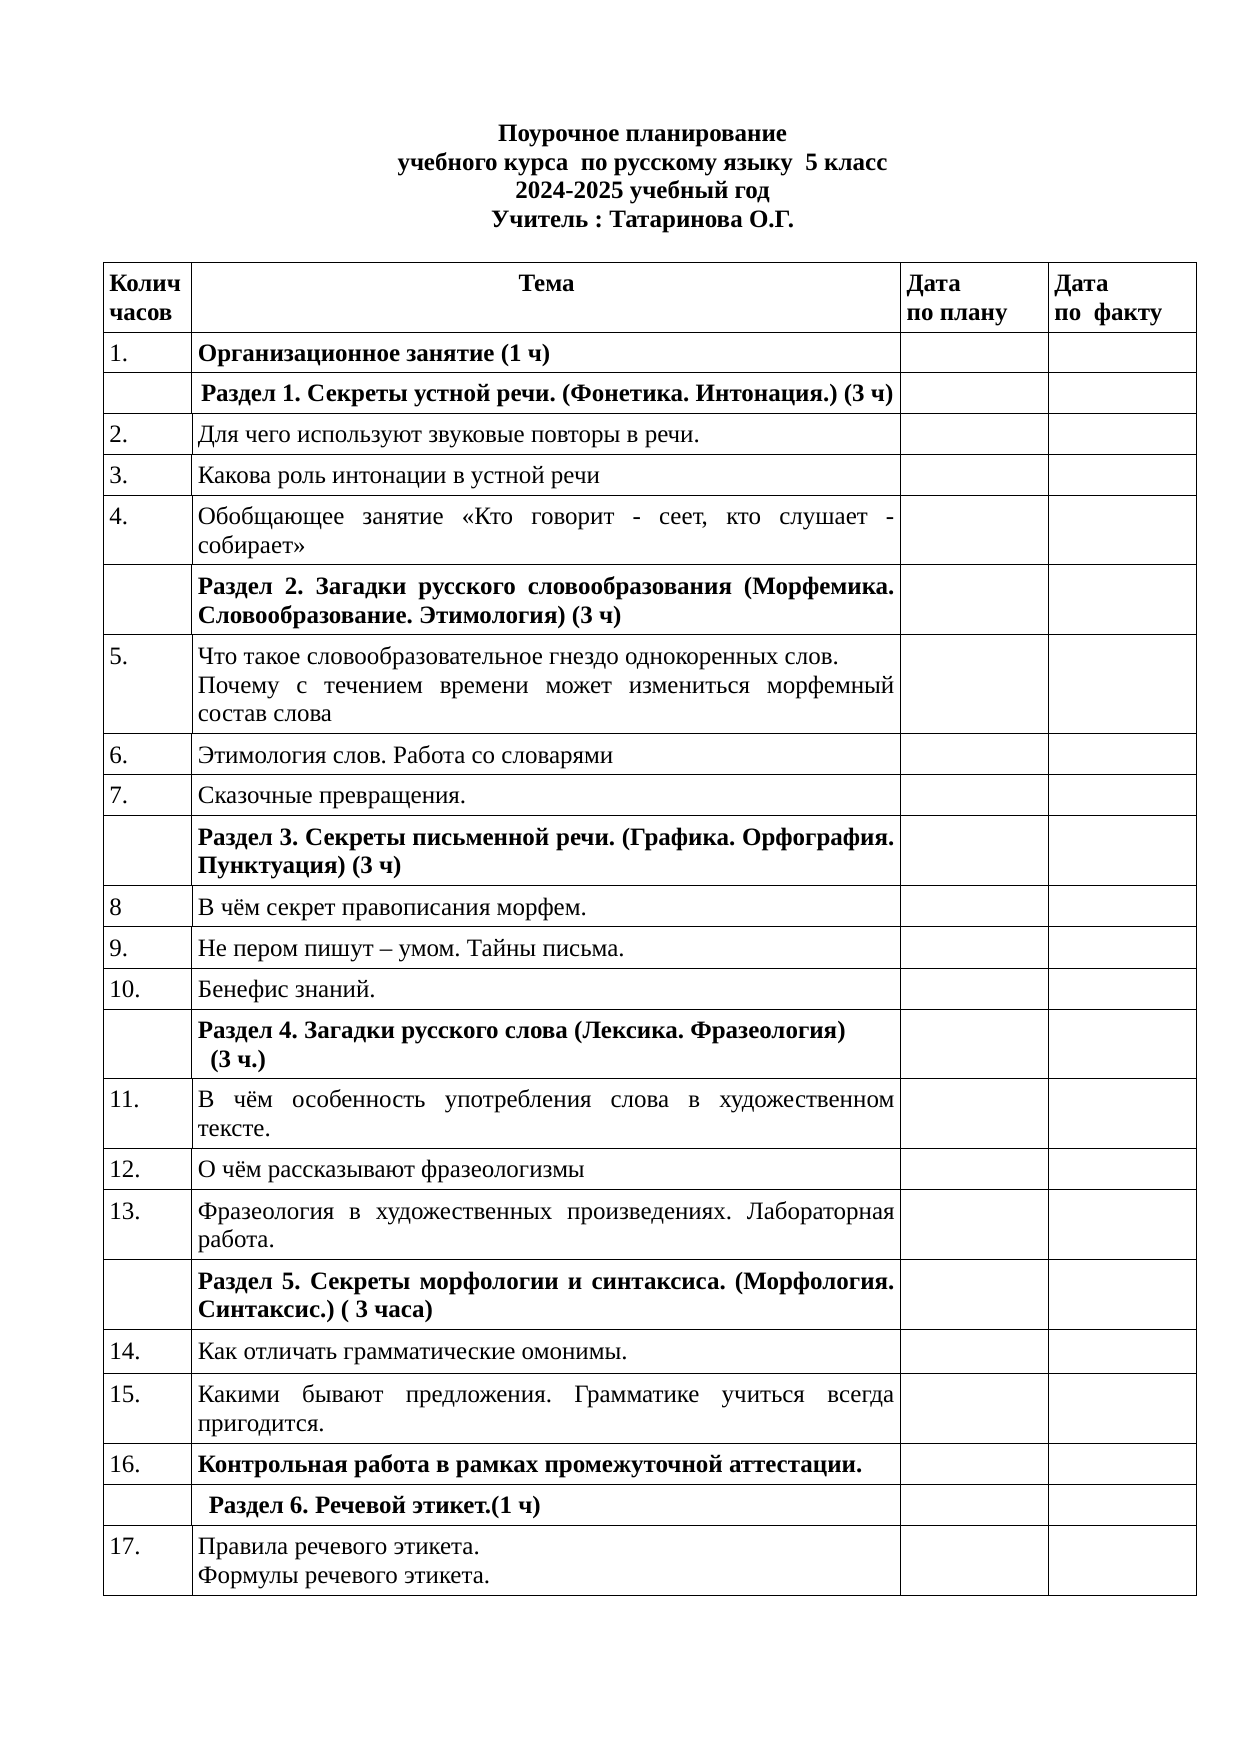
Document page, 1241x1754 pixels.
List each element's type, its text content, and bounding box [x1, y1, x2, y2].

table_cell 10. [104, 969, 191, 1009]
table_cell Как отличать грамматические омонимы. [192, 1330, 900, 1373]
table_cell [1049, 1330, 1196, 1373]
table_cell В чём секрет правописания морфем. [193, 886, 900, 926]
table_header Дата по плану [901, 263, 1048, 331]
table_cell [1049, 886, 1196, 926]
table_cell [1049, 1079, 1196, 1148]
table_cell Раздел 1. Секреты устной речи. (Фонетика. Интонация.) (3 ч) [192, 373, 900, 413]
table_cell [901, 1079, 1048, 1148]
table_cell [901, 565, 1048, 634]
table_cell [1049, 373, 1196, 413]
table_cell [104, 373, 191, 413]
table_cell [1049, 565, 1196, 634]
table_cell Контрольная работа в рамках промежуточной аттестации. [192, 1444, 900, 1483]
table_cell Этимология слов. Работа со словарями [192, 734, 900, 774]
table_cell Раздел 3. Секреты письменной речи. (Графика. Орфография. Пунктуация) (3 ч) [192, 816, 900, 885]
table_cell 4. [104, 496, 192, 564]
table_cell Фразеология в художественных произведениях. Лабораторная работа. [192, 1190, 900, 1259]
table_cell [901, 969, 1048, 1009]
table_cell Не пером пишут – умом. Тайны письма. [192, 927, 900, 967]
table_cell [901, 333, 1048, 372]
text учебного курса по русскому языку 5 класс [133, 147, 1152, 176]
text Поурочное планирование [133, 118, 1152, 147]
table_cell [901, 886, 1048, 926]
table_cell Обобщающее занятие «Кто говорит - сеет, кто слушает - собирает» [193, 496, 900, 564]
table_cell [1049, 1444, 1196, 1483]
table_cell 7. [104, 775, 191, 815]
table_cell Раздел 4. Загадки русского слова (Лексика. Фразеология) (3 ч.) [192, 1010, 900, 1078]
table_cell Раздел 6. Речевой этикет.(1 ч) [192, 1485, 900, 1525]
table_cell [1049, 1485, 1196, 1525]
table_cell [1049, 734, 1196, 774]
table_header Дата по факту [1049, 263, 1196, 331]
table_cell [901, 816, 1048, 885]
table_header Колич часов [104, 263, 191, 331]
text Учитель : Татаринова О.Г. [133, 204, 1152, 233]
table_cell 8 [104, 886, 192, 926]
table_cell [1049, 1260, 1196, 1329]
table_cell [1049, 414, 1196, 454]
table_cell 14. [104, 1330, 191, 1373]
table_cell [104, 1260, 191, 1329]
table_cell 13. [104, 1190, 191, 1259]
table_cell [1049, 927, 1196, 967]
table_cell Для чего используют звуковые повторы в речи. [193, 414, 900, 454]
table_cell [901, 455, 1048, 495]
table_cell [901, 414, 1048, 454]
table_cell [901, 1149, 1048, 1189]
table_cell [901, 635, 1048, 733]
table_cell 9. [104, 927, 191, 967]
table_cell [901, 775, 1048, 815]
table_cell [901, 734, 1048, 774]
table_cell [1049, 1374, 1196, 1443]
table_cell 2. [104, 414, 192, 454]
table_cell 1. [104, 333, 191, 372]
table_cell [901, 373, 1048, 413]
table_header Тема [192, 263, 900, 331]
table_cell [1049, 775, 1196, 815]
table_cell [1049, 969, 1196, 1009]
table_cell Что такое словообразовательное гнездо однокоренных слов. Почему с течением времени может измениться морфемный состав слова [193, 635, 900, 733]
table_cell [901, 496, 1048, 564]
table_cell Раздел 2. Загадки русского словообразования (Морфемика. Словообразование. Этимология) (3 ч) [192, 565, 900, 634]
table_cell 16. [104, 1444, 191, 1483]
table_cell [901, 1374, 1048, 1443]
table_cell 17. [104, 1526, 192, 1595]
table_cell [1049, 496, 1196, 564]
table_cell [901, 1485, 1048, 1525]
table_cell [1049, 333, 1196, 372]
table_cell [1049, 455, 1196, 495]
table_cell [104, 1485, 191, 1525]
table_cell [104, 565, 191, 634]
table_cell Бенефис знаний. [192, 969, 900, 1009]
table_cell 15. [104, 1374, 191, 1443]
table_cell 3. [104, 455, 191, 495]
table_cell [1049, 1010, 1196, 1078]
table_cell [1049, 1526, 1196, 1595]
table_cell [901, 1260, 1048, 1329]
table_cell Раздел 5. Секреты морфологии и синтаксиса. (Морфология. Синтаксис.) ( 3 часа) [192, 1260, 900, 1329]
table_cell [901, 1444, 1048, 1483]
table_cell О чём рассказывают фразеологизмы [192, 1149, 900, 1189]
table_cell [1049, 635, 1196, 733]
table_cell Организационное занятие (1 ч) [192, 333, 900, 372]
table_cell [901, 927, 1048, 967]
table_cell [1049, 1149, 1196, 1189]
table_cell Какими бывают предложения. Грамматике учиться всегда пригодится. [192, 1374, 900, 1443]
table_cell 6. [104, 734, 191, 774]
table_cell В чём особенность употребления слова в художественном тексте. [193, 1079, 900, 1148]
table_cell [901, 1190, 1048, 1259]
table_cell [901, 1526, 1048, 1595]
table_cell 12. [104, 1149, 191, 1189]
table_cell [901, 1010, 1048, 1078]
table_cell [1049, 816, 1196, 885]
text 2024-2025 учебный год [133, 176, 1152, 204]
table_cell [1049, 1190, 1196, 1259]
table_cell Сказочные превращения. [192, 775, 900, 815]
table_cell [901, 1330, 1048, 1373]
table_cell Правила речевого этикета. Формулы речевого этикета. [193, 1526, 900, 1595]
table_cell [104, 816, 191, 885]
table_cell [104, 1010, 191, 1078]
table_cell Какова роль интонации в устной речи [192, 455, 900, 495]
table_cell 11. [104, 1079, 192, 1148]
table_cell 5. [104, 635, 192, 733]
